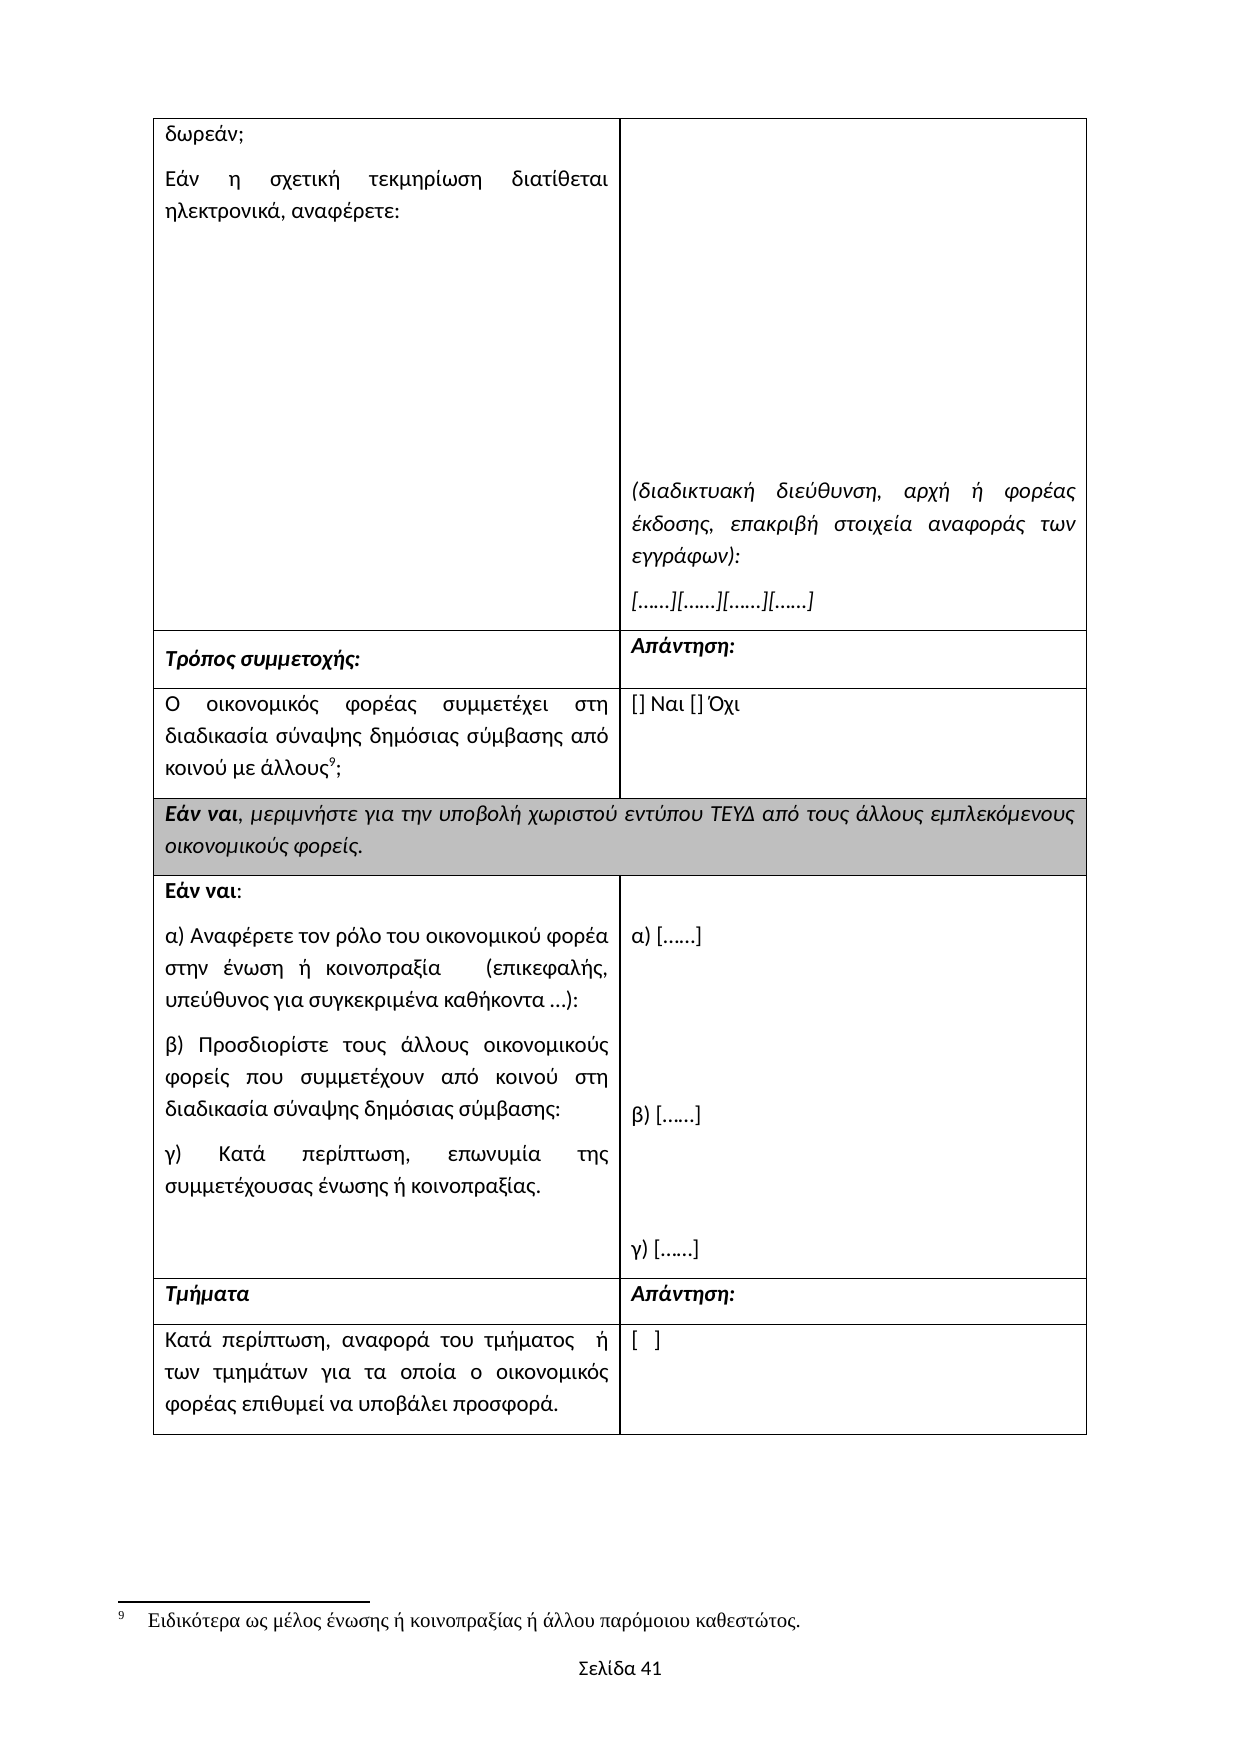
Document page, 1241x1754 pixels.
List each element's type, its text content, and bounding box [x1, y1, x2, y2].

table_cell Εάν ναι: α) Αναφέρετε τον ρόλο του οικονομικού φορέα στην ένωση ή κοινοπραξία (επικεφαλής, υπεύθυνος για συγκεκριμένα καθήκοντα …): β) Προσδιορίστε τους άλλους οικονομικούς φορείς που συμμετέχουν από κοινού στη διαδικασία σύναψης δημόσιας σύμβασης: γ) Κατά περίπτωση, επωνυμία της συμμετέχουσας ένωσης ή κοινοπραξίας. [154, 876, 619, 1278]
table_cell Ο οικονομικός φορέας συμμετέχει στη διαδικασία σύναψης δημόσιας σύμβασης από κοινού με άλλους; [154, 689, 619, 798]
table_cell Κατά περίπτωση, αναφορά του τμήματος ή των τμημάτων για τα οποία ο οικονομικός φορέας επιθυμεί να υποβάλει προσφορά. [154, 1325, 619, 1433]
table_cell α) [……] β) [……] γ) [……] [621, 876, 1086, 1278]
table_cell Τμήματα [154, 1279, 619, 1324]
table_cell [154, 119, 619, 630]
table_cell Εάν ναι, μεριμνήστε για την υποβολή χωριστού εντύπου ΤΕΥΔ από τους άλλους εμπλεκόμενους οικονομικούς φορείς. [154, 799, 1086, 875]
table_cell [] Ναι [] Όχι [621, 689, 1086, 798]
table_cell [621, 119, 1086, 630]
table_cell [ ] [621, 1325, 1086, 1433]
table_cell Απάντηση: [621, 1279, 1086, 1324]
table_cell Απάντηση: [621, 631, 1086, 688]
table_cell Τρόπος συμμετοχής: [154, 631, 619, 688]
